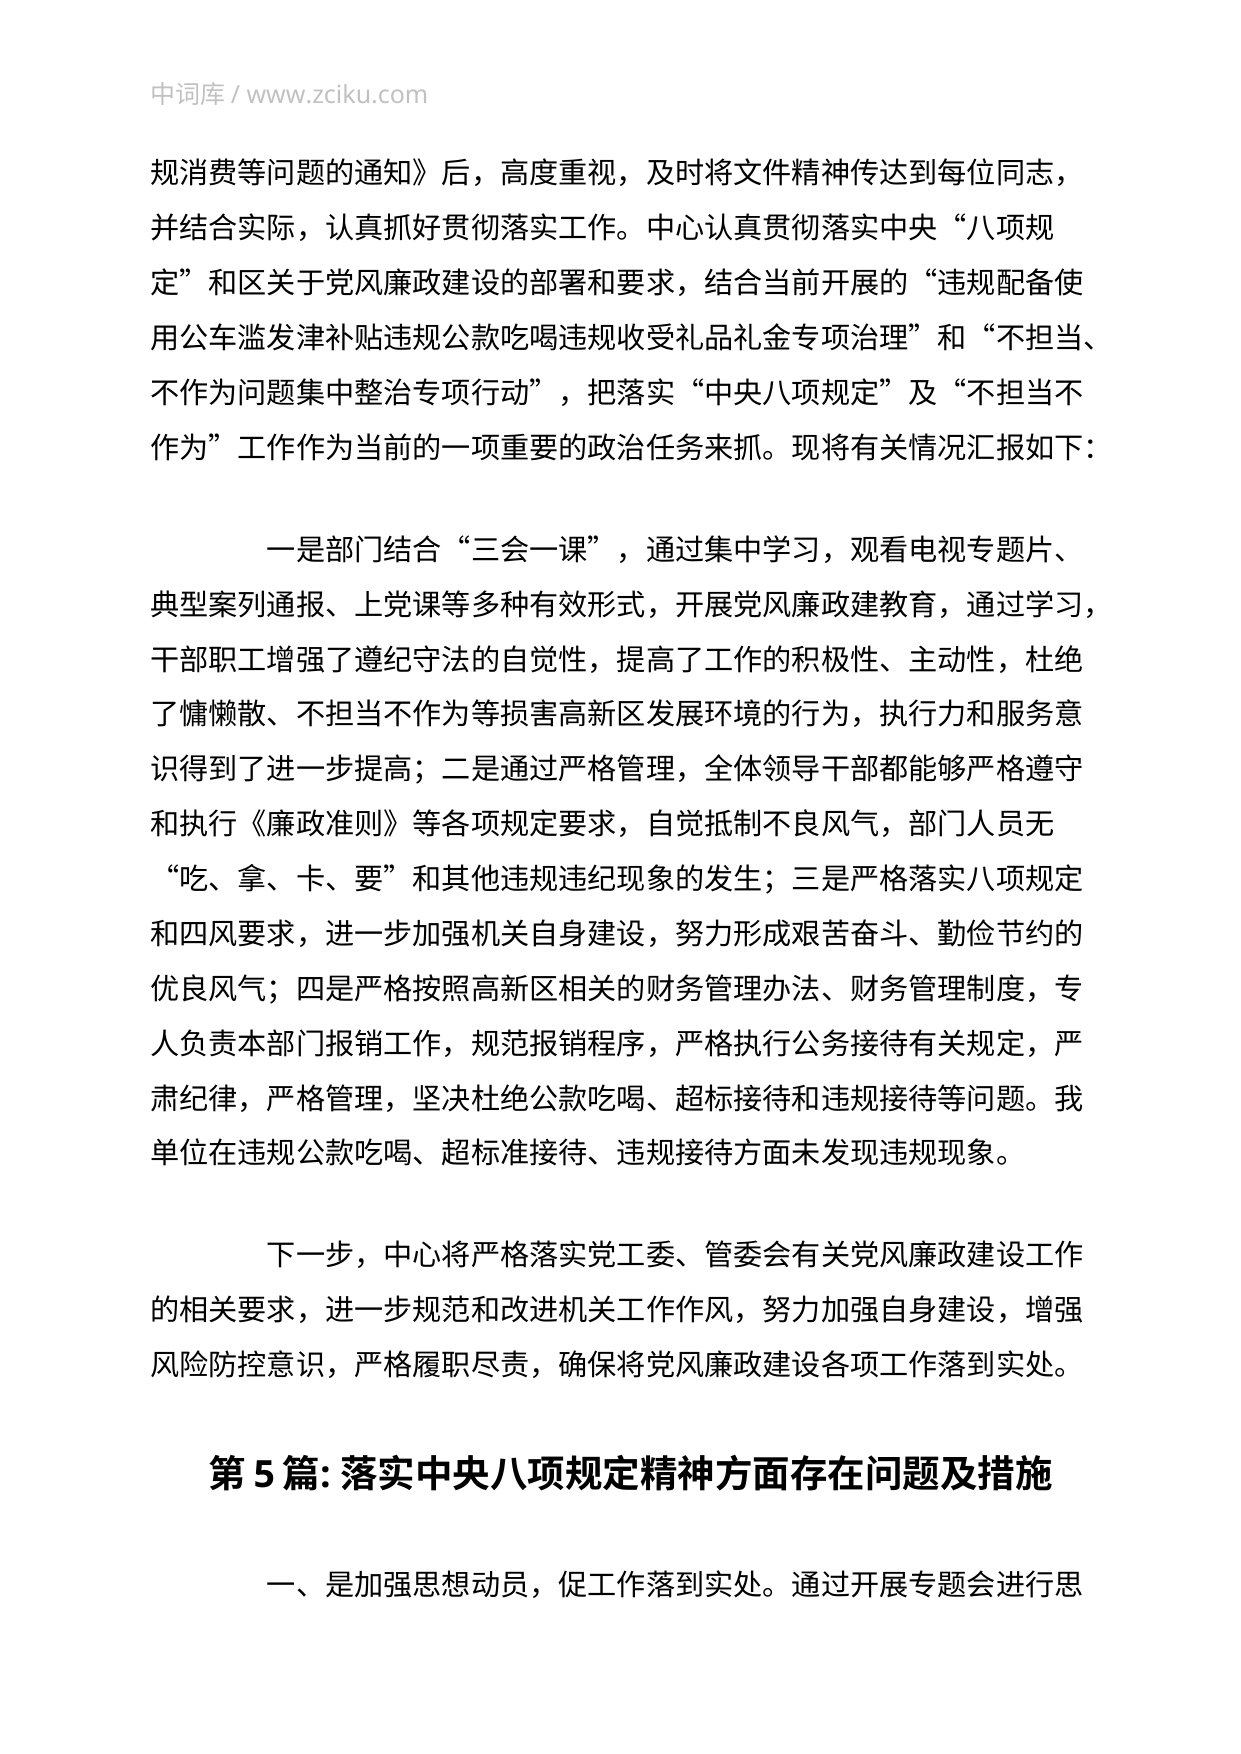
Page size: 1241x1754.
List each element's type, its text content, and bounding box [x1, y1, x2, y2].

text 下一步，中心将严格落实党工委、管委会有关党风廉政建设工作的相关要求，进一步规范和改进机关工作作风，努力加强自身建设，增强风险防控意识，严格履职尽责，确保将党风廉政建设各项工作落到实处。 [150, 1232, 1090, 1384]
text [150, 150, 1090, 467]
text 第5篇: 落实中央八项规定精神方面存在问题及措施 [150, 1443, 1090, 1498]
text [150, 1561, 1090, 1603]
text 一是部门结合“三会一课”，通过集中学习，观看电视专题片、典型案列通报、上党课等多种有效形式，开展党风廉政建教育，通过学习，干部职工增强了遵纪守法的自觉性，提高了工作的积极性、主动性，杜绝了慵懒散、不担当不作为等损害高新区发展环境的行为，执行力和服务意识得到了进一步提高；二是通过严格管理，全体领导干部都能够严格遵守和执行《廉政准则》等各项规定要求，自觉抵制不良风气，部门人员无“吃、拿、卡、要”和其他违规违纪现象的发生；三是严格落实八项规定和四风要求，进一步加强机关自身建设，努力形成艰苦奋斗、勤俭节约的优良风气；四是严格按照高新区相关的财务管理办法、财务管理制度，专人负责本部门报销工作，规范报销程序，严格执行公务接待有关规定，严肃纪律，严格管理，坚决杜绝公款吃喝、超标接待和违规接待等问题。我单位在违规公款吃喝、超标准接待、违规接待方面未发现违规现象。 [150, 526, 1090, 1172]
